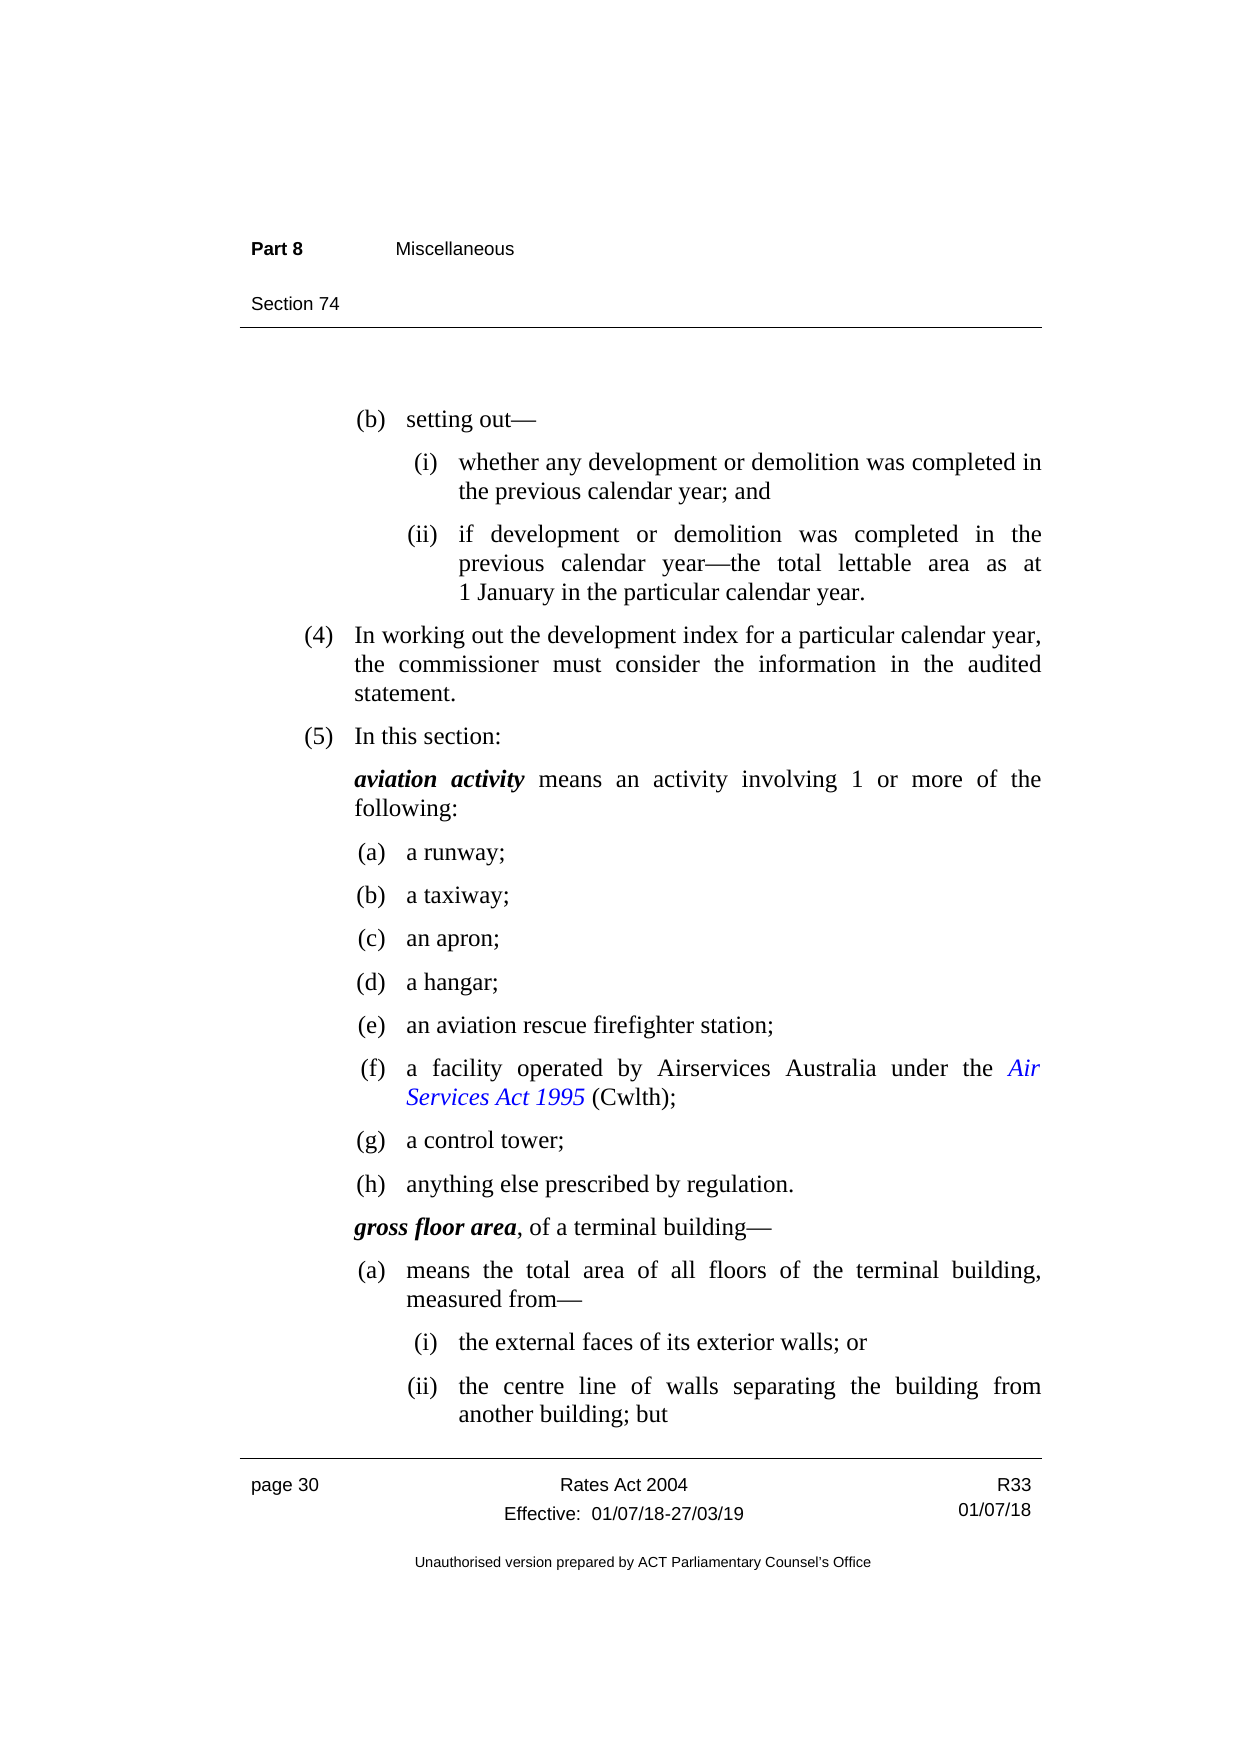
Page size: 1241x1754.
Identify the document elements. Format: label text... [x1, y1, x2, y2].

text (b) setting out— [239, 404, 1042, 433]
text (g) a control tower; [239, 1125, 1042, 1154]
text (i) whether any development or demolition was completed in the previous calendar year; and [239, 447, 1042, 505]
text (5) In this section: [239, 721, 1042, 750]
text (i) the external faces of its exterior walls; or [239, 1327, 1042, 1356]
text (c) an apron; [239, 923, 1042, 952]
text (a) means the total area of all floors of the terminal building, measured from— [239, 1255, 1042, 1313]
text (ii) if development or demolition was completed in the previous calendar year—the total lettable area as at 1 January in the particular calendar year. [239, 519, 1042, 606]
text (d) a hangar; [239, 967, 1042, 995]
text gross floor area, of a terminal building— [354, 1212, 1042, 1241]
text (f) a facility operated by Airservices Australia under the Air Services Act 1995 (Cwlth); [239, 1053, 1042, 1111]
text (4) In working out the development index for a particular calendar year, the commissioner must consider the information in the audited statement. [239, 620, 1042, 707]
text (a) a runway; [239, 837, 1042, 865]
text aviation activity means an activity involving 1 or more of the following: [354, 764, 1042, 822]
text (e) an aviation rescue firefighter station; [239, 1010, 1042, 1039]
text (h) anything else prescribed by regulation. [239, 1169, 1042, 1197]
text (ii) the centre line of walls separating the building from another building; but [239, 1371, 1042, 1428]
text (b) a taxiway; [239, 880, 1042, 909]
